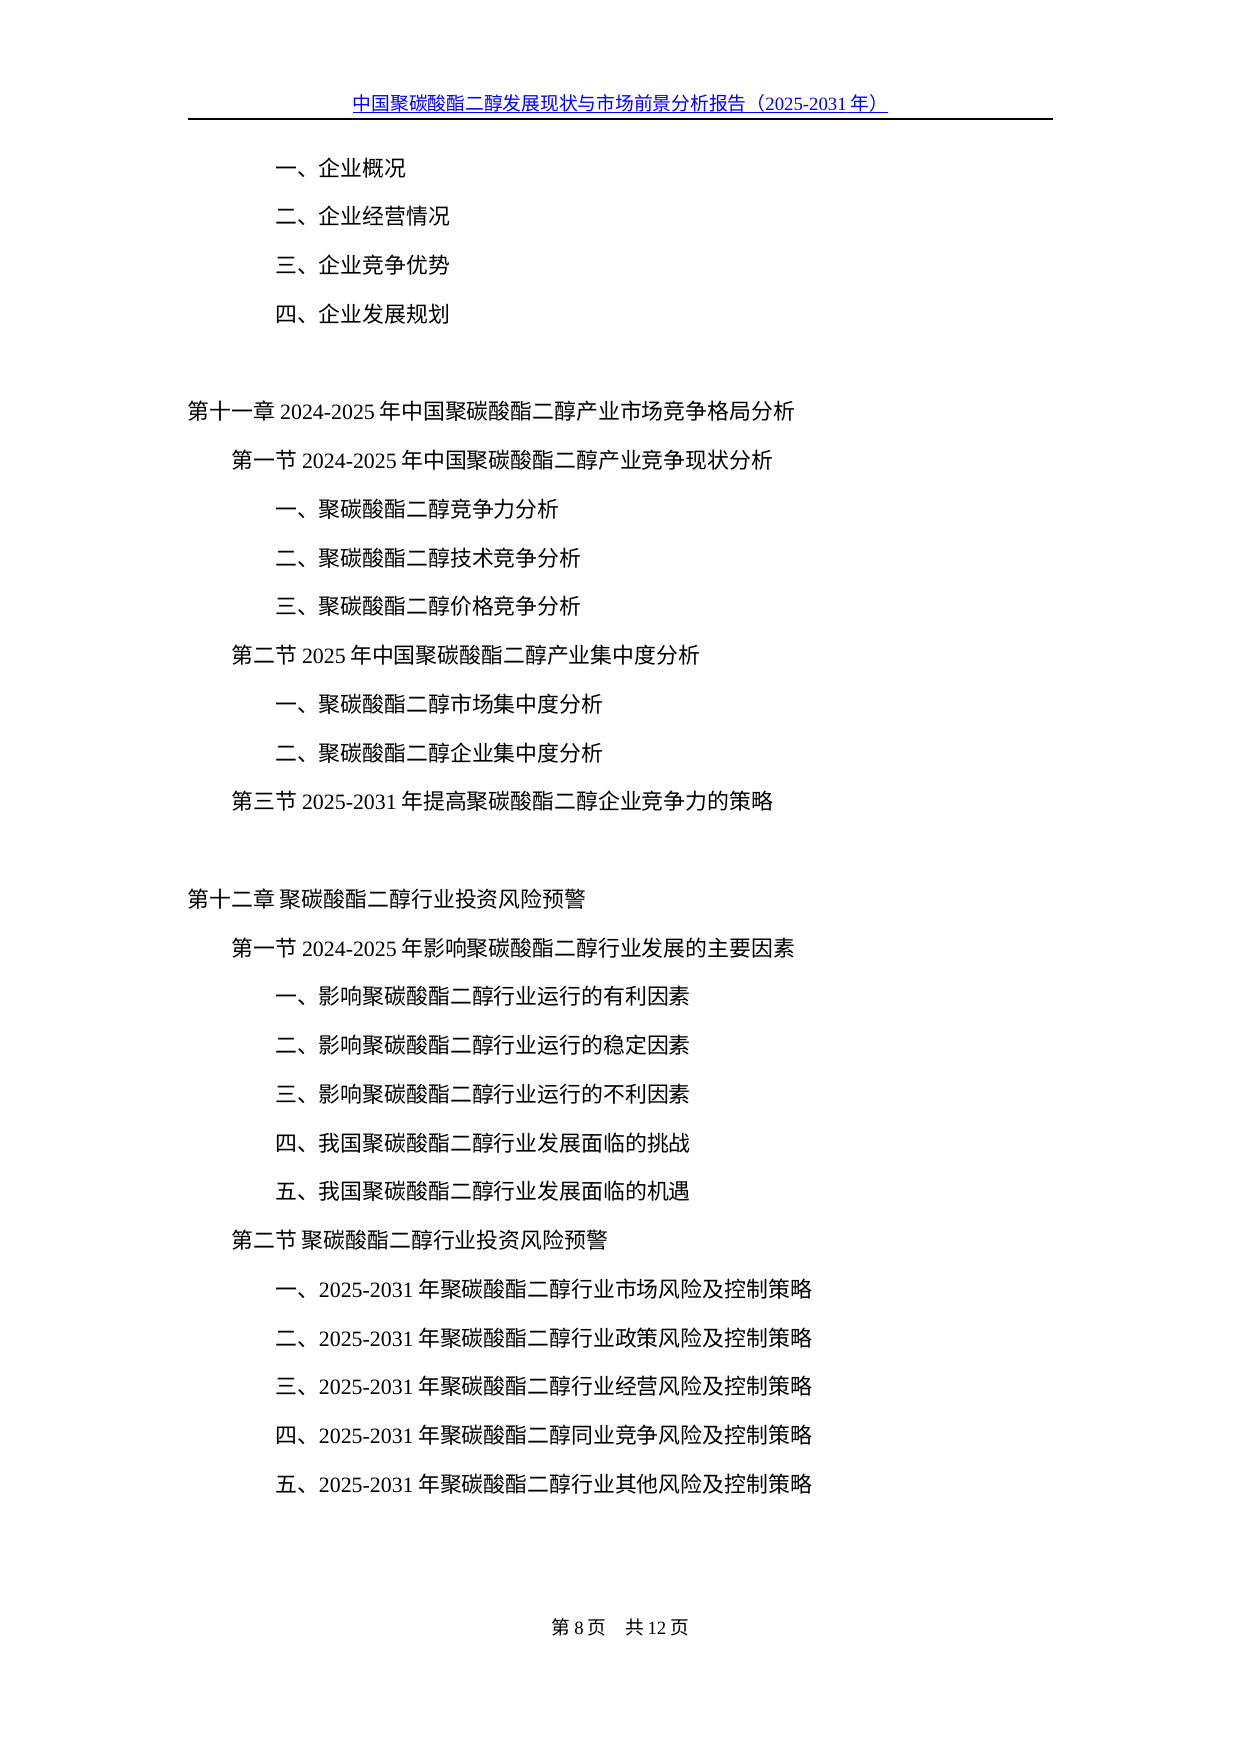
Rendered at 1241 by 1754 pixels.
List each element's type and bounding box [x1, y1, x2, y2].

text [187, 150, 1053, 1499]
